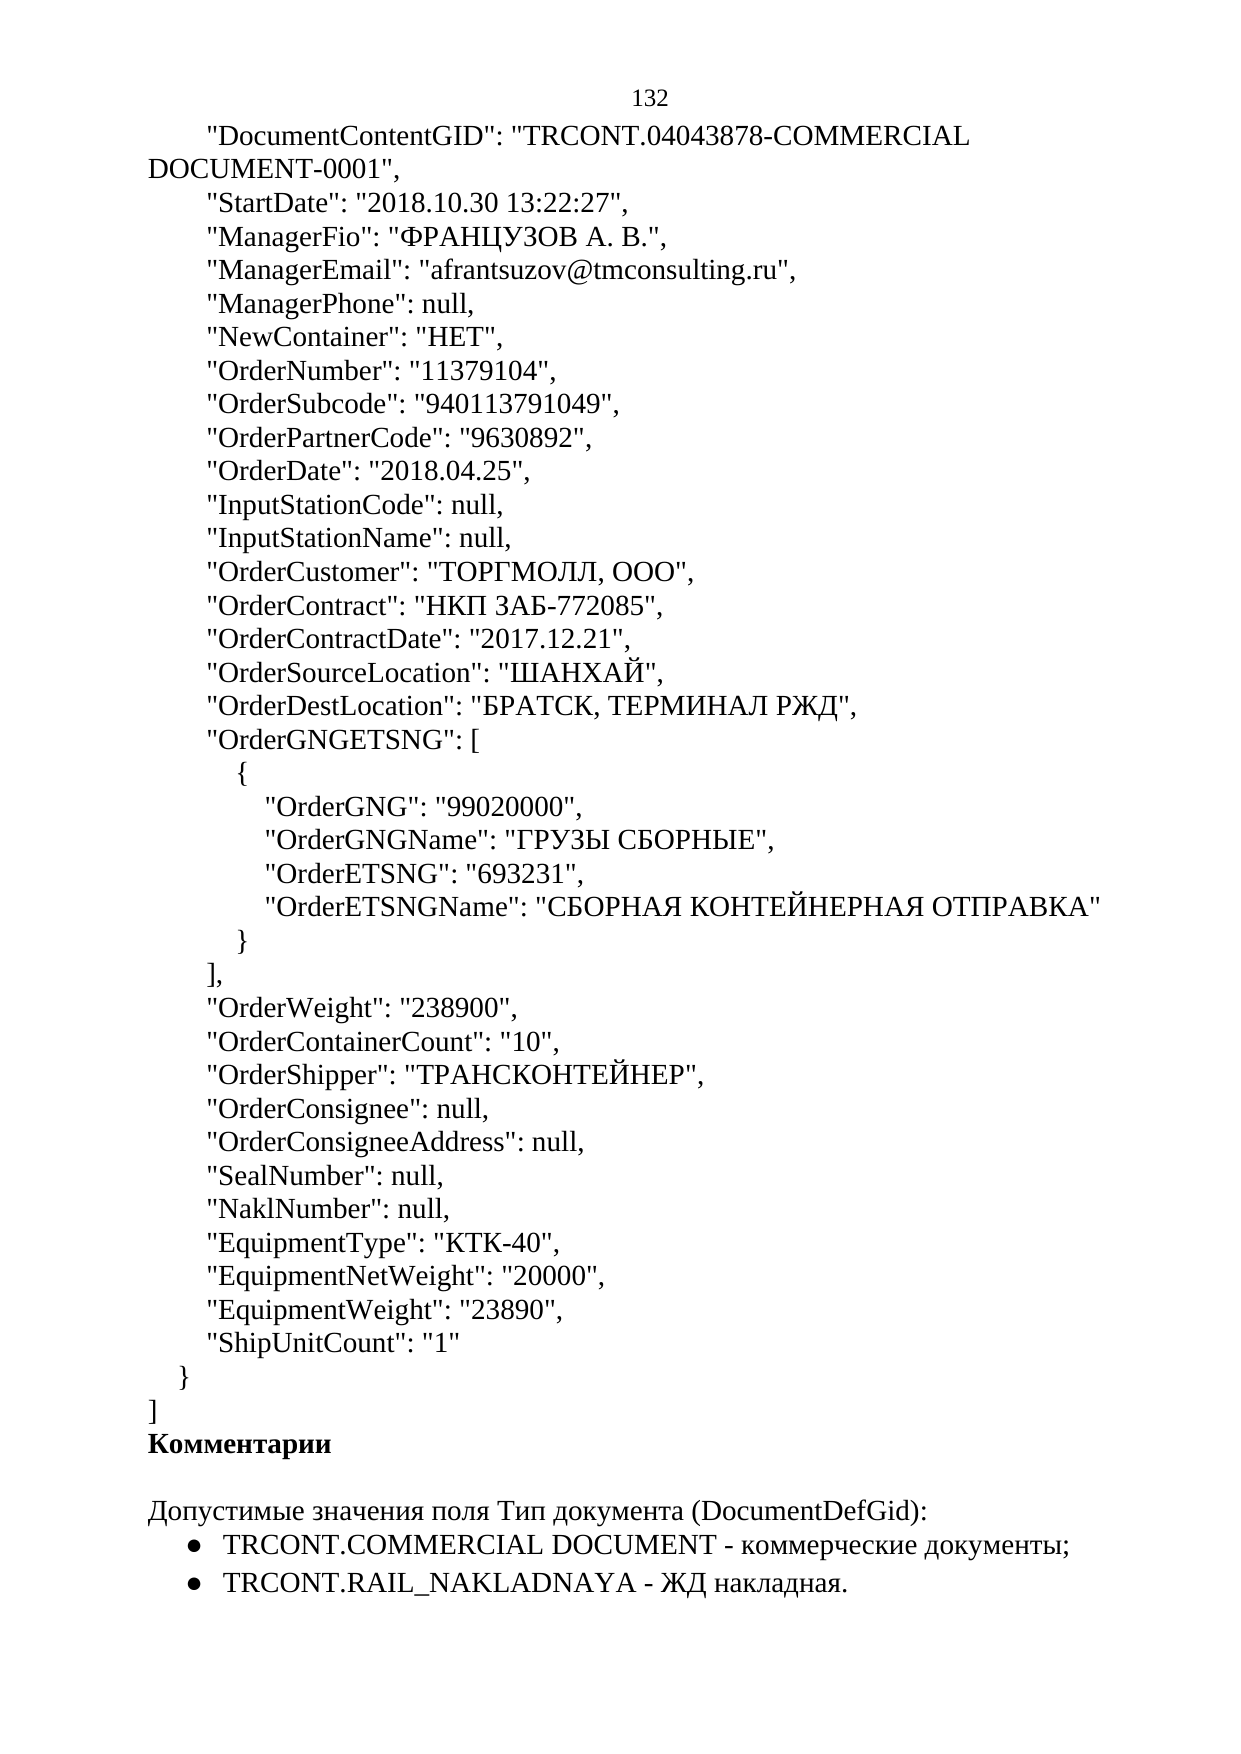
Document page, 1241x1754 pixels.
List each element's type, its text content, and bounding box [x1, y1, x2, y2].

text Допустимые значения поля Тип документа (DocumentDefGid): [148, 1493, 1152, 1527]
list TRCONT.RAIL_NAKLADNAYA - ЖД накладная. [185, 1565, 1152, 1599]
text Комментарии [148, 1426, 1152, 1460]
list TRCONT.COMMERCIAL DOCUMENT - коммерческие документы; [185, 1527, 1152, 1560]
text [148, 118, 1152, 1426]
